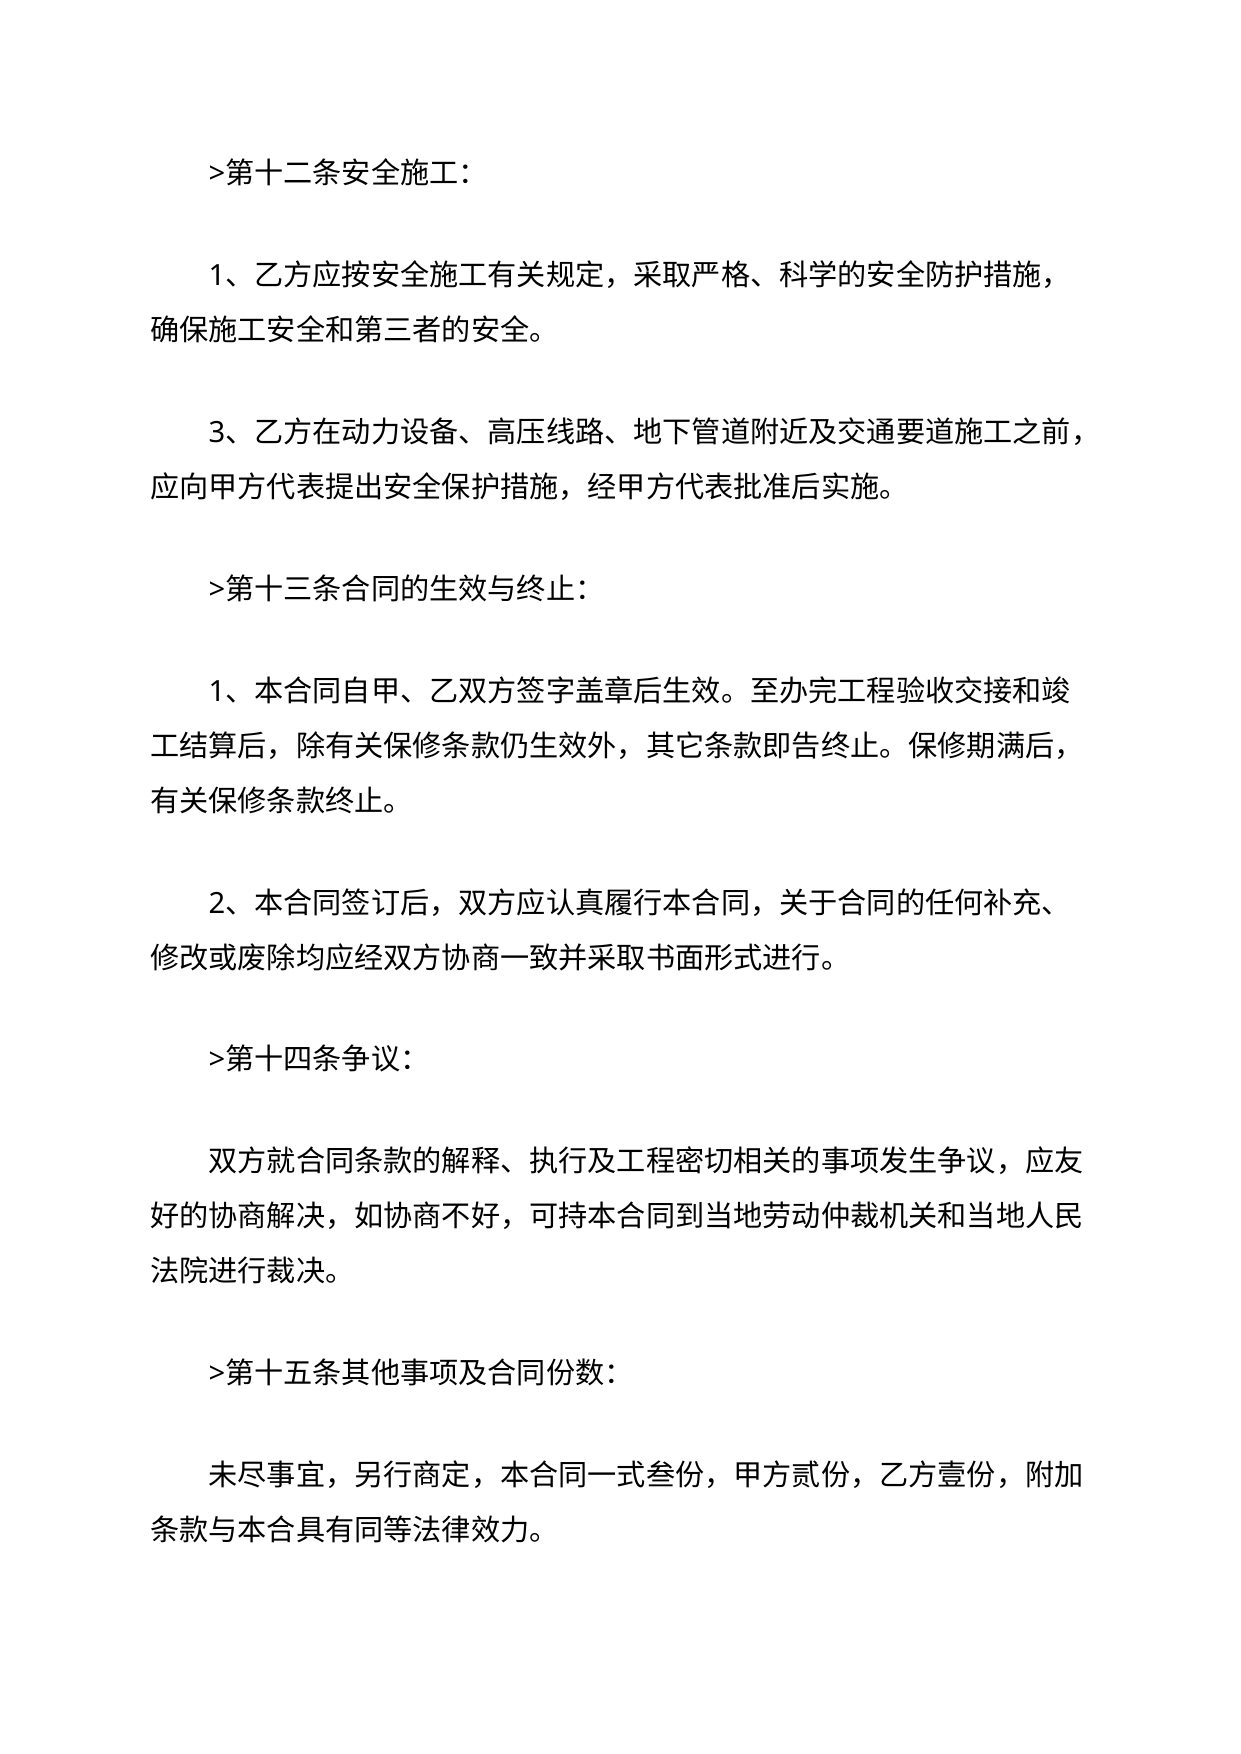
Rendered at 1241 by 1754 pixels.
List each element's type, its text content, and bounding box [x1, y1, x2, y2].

text >第十五条其他事项及合同份数： [150, 1349, 1090, 1392]
text 1、本合同自甲、乙双方签字盖章后生效。至办完工程验收交接和竣工结算后，除有关保修条款仍生效外，其它条款即告终止。保修期满后，有关保修条款终止。 [150, 667, 1090, 820]
text 2、本合同签订后，双方应认真履行本合同，关于合同的任何补充、修改或废除均应经双方协商一致并采取书面形式进行。 [150, 879, 1090, 976]
text >第十四条争议： [150, 1036, 1090, 1078]
text >第十二条安全施工： [150, 150, 1090, 192]
text 3、乙方在动力设备、高压线路、地下管道附近及交通要道施工之前，应向甲方代表提出安全保护措施，经甲方代表批准后实施。 [150, 409, 1090, 506]
text >第十三条合同的生效与终止： [150, 566, 1090, 608]
text 未尽事宜，另行商定，本合同一式叁份，甲方贰份，乙方壹份，附加条款与本合具有同等法律效力。 [150, 1451, 1090, 1549]
text 1、乙方应按安全施工有关规定，采取严格、科学的安全防护措施，确保施工安全和第三者的安全。 [150, 252, 1090, 349]
text 双方就合同条款的解释、执行及工程密切相关的事项发生争议，应友好的协商解决，如协商不好，可持本合同到当地劳动仲裁机关和当地人民法院进行裁决。 [150, 1138, 1090, 1290]
